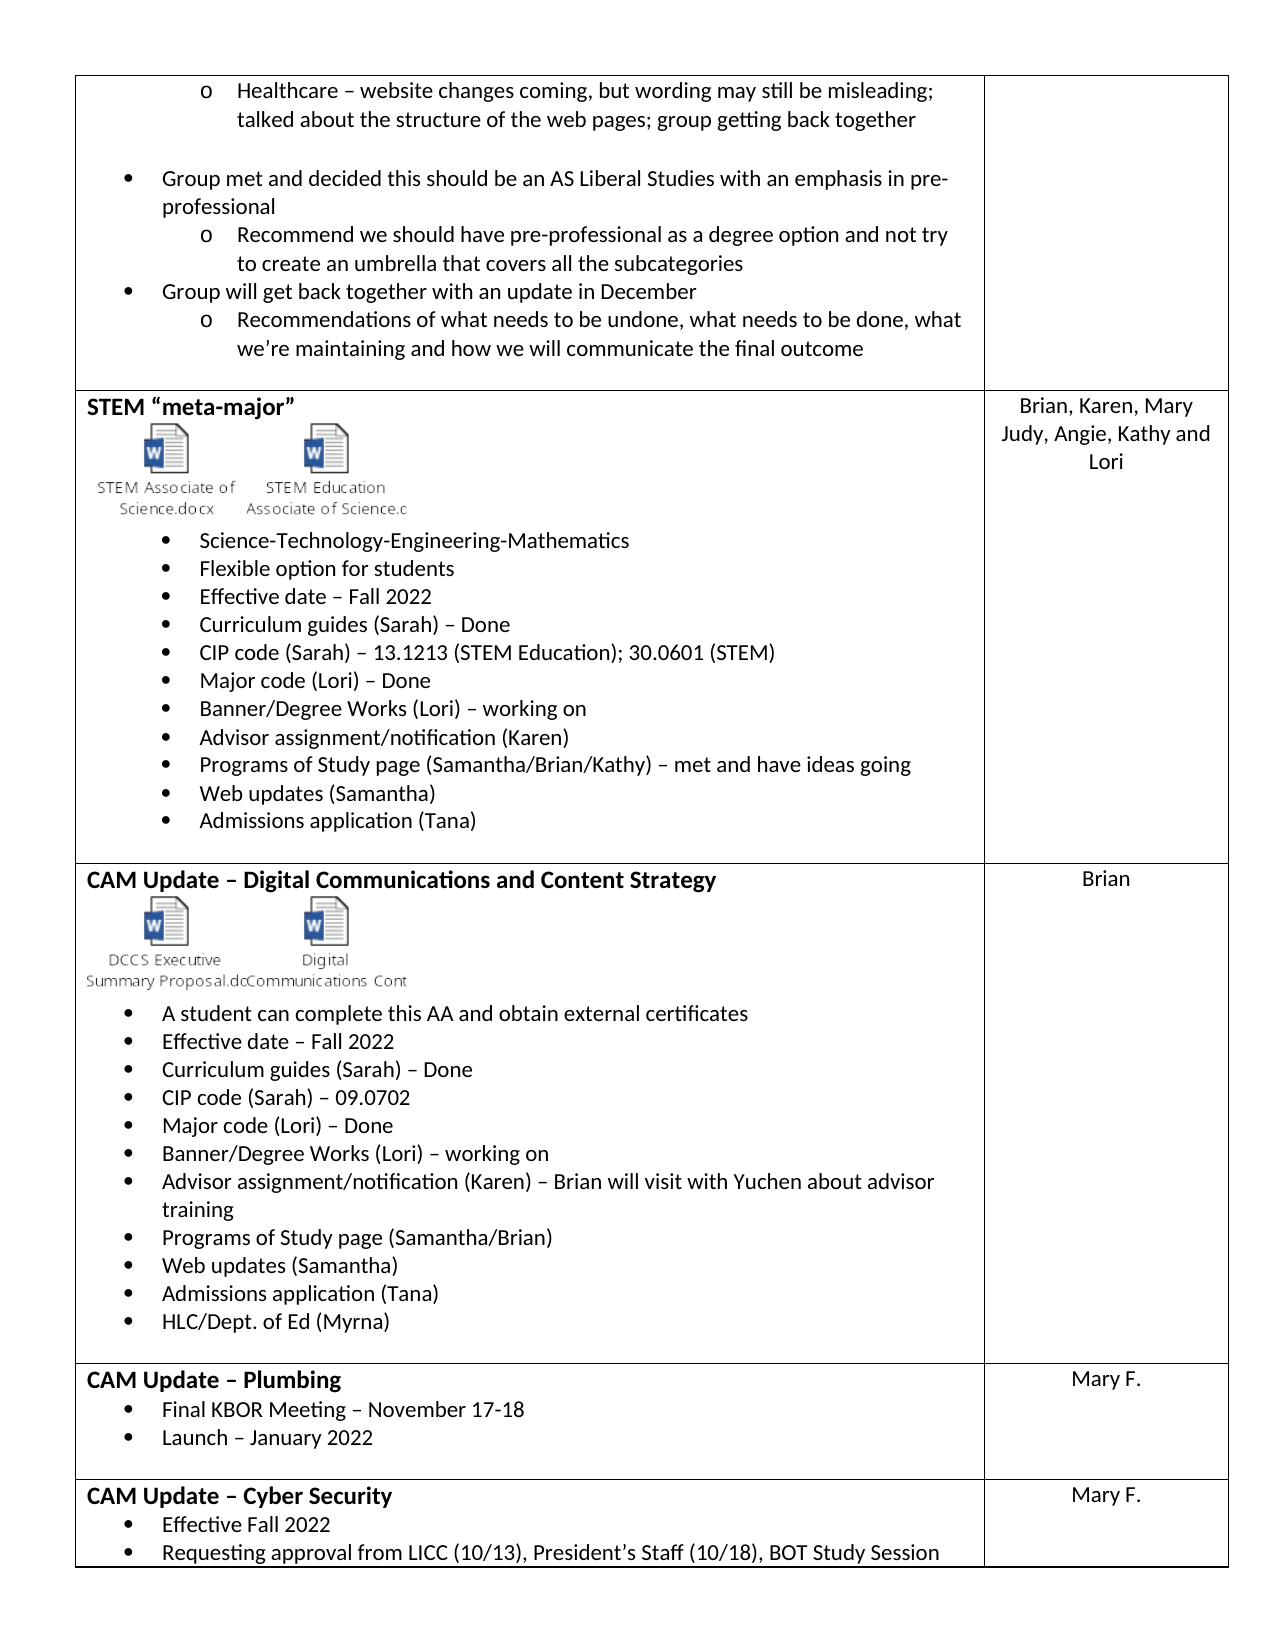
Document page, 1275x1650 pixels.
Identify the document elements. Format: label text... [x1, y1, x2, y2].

table_cell Brian, Karen, Mary Judy, Angie, Kathy and Lori [985, 391, 1228, 863]
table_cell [985, 76, 1228, 390]
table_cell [76, 1480, 984, 1566]
table_cell CAM Update – Plumbing Final KBOR Meeting – November 17-18 Launch – January 2022 [76, 1364, 984, 1479]
table_cell CAM Update – Digital Communications and Content Strategy A student can complete this AA and obtain external certificates Effective date – Fall 2022 Curriculum guides (Sarah) – Done CIP code (Sarah) – 09.0702 Major code (Lori) – Done Banner/Degree Works (Lori) – working on Advisor assignment/notification (Karen) – Brian will visit with Yuchen about advisor training Programs of Study page (Samantha/Brian) Web updates (Samantha) Admissions application (Tana) HLC/Dept. of Ed (Myrna) [76, 864, 984, 1363]
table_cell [76, 76, 984, 390]
table_cell Mary F. [985, 1364, 1228, 1479]
table_cell Mary F. [985, 1480, 1228, 1566]
table_cell Brian [985, 864, 1228, 1363]
table_cell STEM “meta-major” Science-Technology-Engineering-Mathematics Flexible option for students Effective date – Fall 2022 Curriculum guides (Sarah) – Done CIP code (Sarah) – 13.1213 (STEM Education); 30.0601 (STEM) Major code (Lori) – Done Banner/Degree Works (Lori) – working on Advisor assignment/notification (Karen) Programs of Study page (Samantha/Brian/Kathy) – met and have ideas going Web updates (Samantha) Admissions application (Tana) [76, 391, 984, 863]
